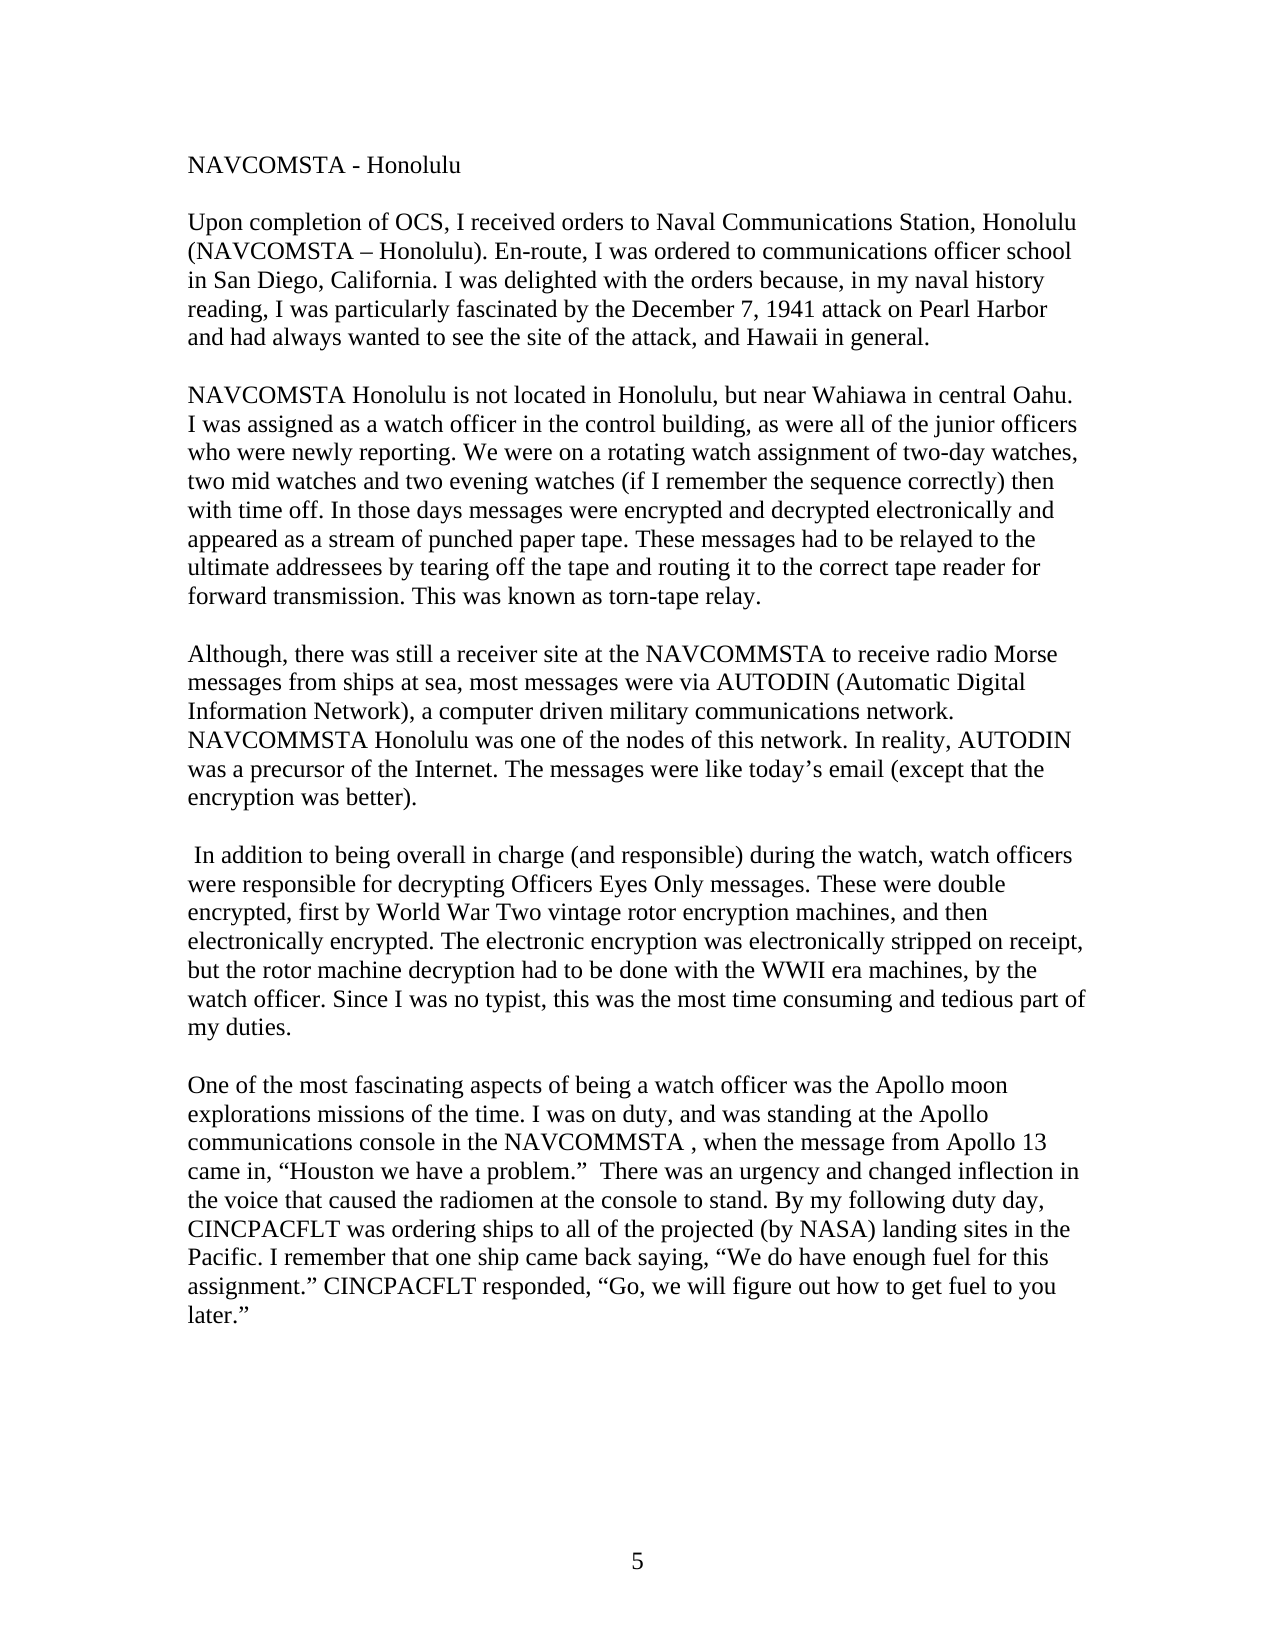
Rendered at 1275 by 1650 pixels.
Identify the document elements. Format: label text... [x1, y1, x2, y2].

text In addition to being overall in charge (and responsible) during the watch, watch officers were responsible for decrypting Officers Eyes Only messages. These were double encrypted, first by World War Two vintage rotor encryption machines, and then electronically encrypted. The electronic encryption was electronically stripped on receipt, but the rotor machine decryption had to be done with the WWII era machines, by the watch officer. Since I was no typist, this was the most time consuming and tedious part of my duties. [187, 840, 1087, 1041]
text Upon completion of OCS, I received orders to Naval Communications Station, Honolulu (NAVCOMSTA – Honolulu). En-route, I was ordered to communications officer school in San Diego, California. I was delighted with the orders because, in my naval history reading, I was particularly fascinated by the December 7, 1941 attack on Pearl Harbor and had always wanted to see the site of the attack, and Hawaii in general. [187, 207, 1087, 351]
text NAVCOMSTA - Honolulu [187, 150, 1087, 179]
text NAVCOMSTA Honolulu is not located in Honolulu, but near Wahiawa in central Oahu. I was assigned as a watch officer in the control building, as were all of the junior officers who were newly reporting. We were on a rotating watch assignment of two-day watches, two mid watches and two evening watches (if I remember the sequence correctly) then with time off. In those days messages were encrypted and decrypted electronically and appeared as a stream of punched paper tape. These messages had to be relayed to the ultimate addressees by tearing off the tape and routing it to the correct tape reader for forward transmission. This was known as torn-tape relay. [187, 380, 1087, 610]
text Although, there was still a receiver site at the NAVCOMMSTA to receive radio Morse messages from ships at sea, most messages were via AUTODIN (Automatic Digital Information Network), a computer driven military communications network. NAVCOMMSTA Honolulu was one of the nodes of this network. In reality, AUTODIN was a precursor of the Internet. The messages were like today’s email (except that the encryption was better). [187, 639, 1087, 811]
text One of the most fascinating aspects of being a watch officer was the Apollo moon explorations missions of the time. I was on duty, and was standing at the Apollo communications console in the NAVCOMMSTA , when the message from Apollo 13 came in, “Houston we have a problem.” There was an urgency and changed inflection in the voice that caused the radiomen at the console to stand. By my following duty day, CINCPACFLT was ordering ships to all of the projected (by NASA) landing sites in the Pacific. I remember that one ship came back saying, “We do have enough fuel for this assignment.” CINCPACFLT responded, “Go, we will figure out how to get fuel to you later.” [187, 1070, 1087, 1329]
